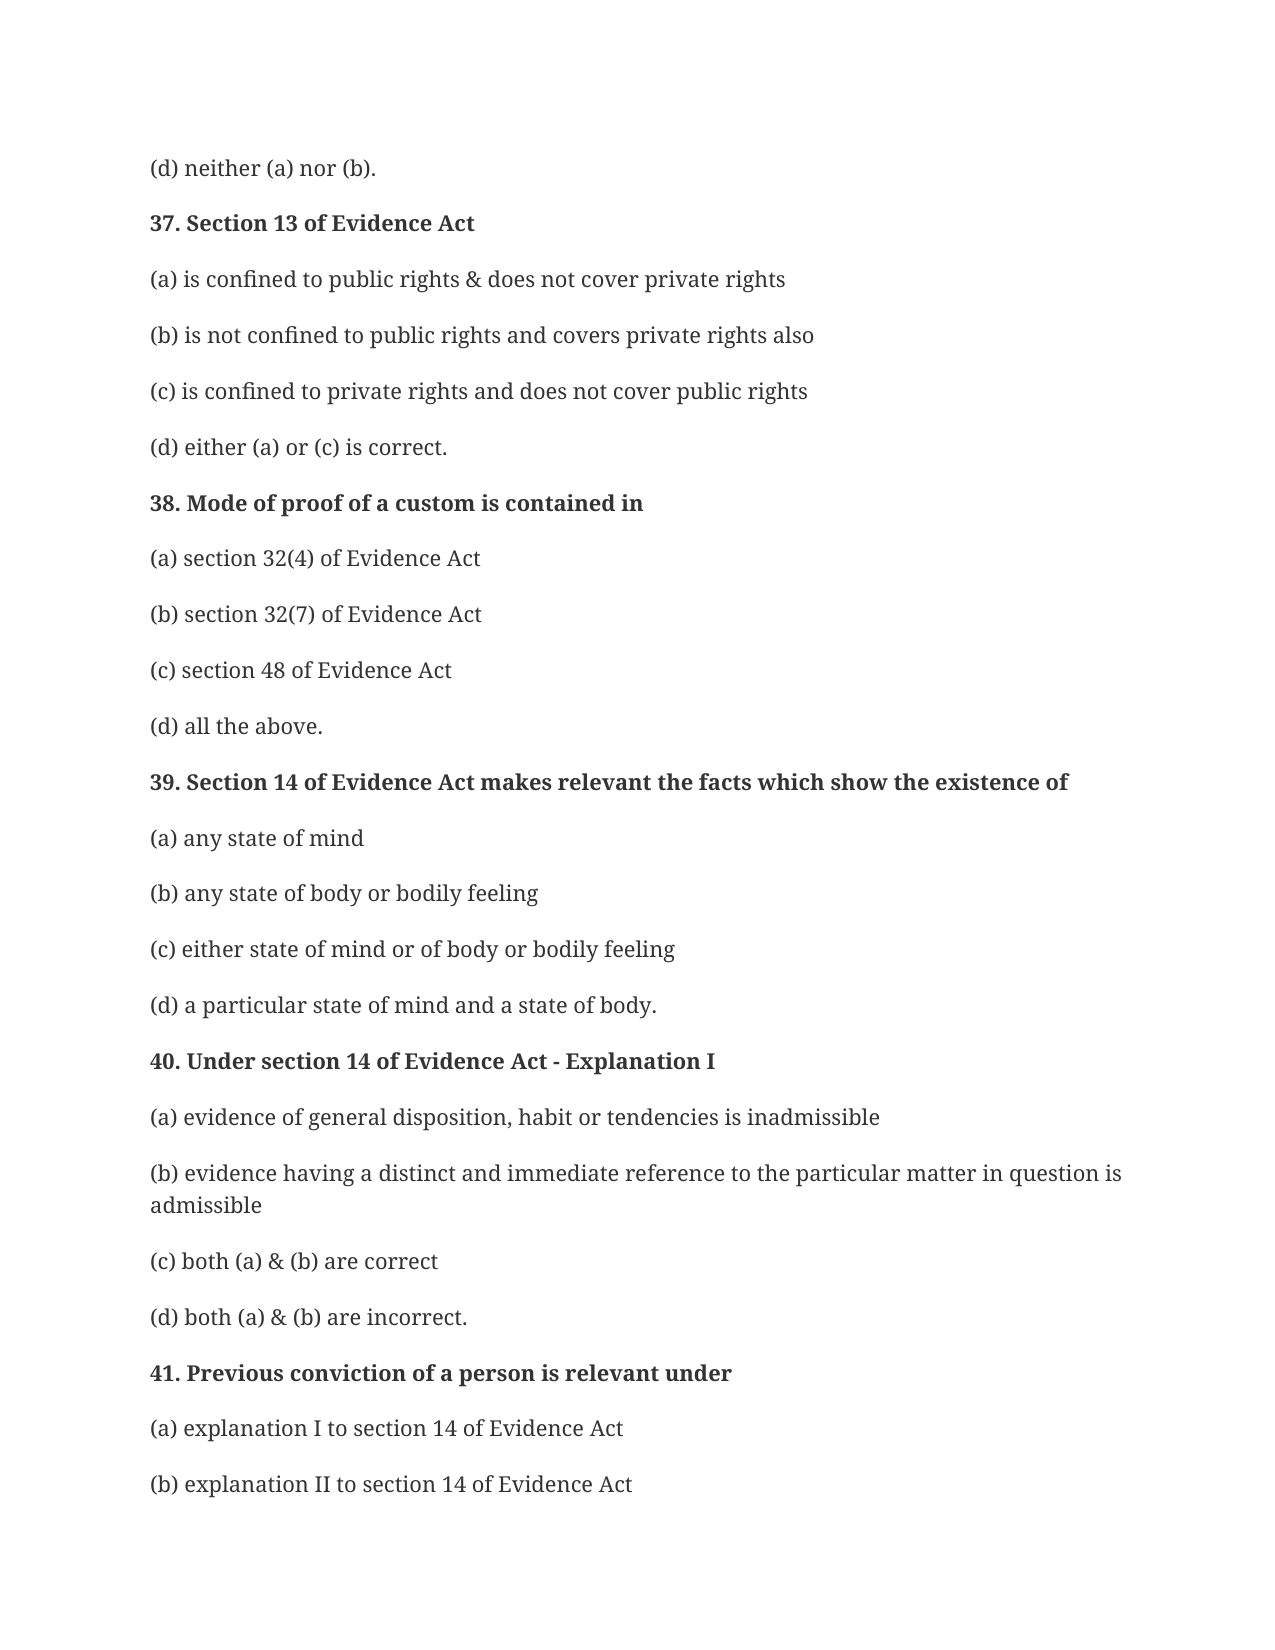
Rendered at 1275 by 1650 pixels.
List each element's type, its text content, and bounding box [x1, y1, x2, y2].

text 40. Under section 14 of Evidence Act - Explanation I [150, 1043, 1125, 1076]
text (a) explanation I to section 14 of Evidence Act [150, 1411, 1125, 1443]
text (d) all the above. [150, 708, 1125, 741]
text (a) is confined to public rights & does not cover private rights [150, 262, 1125, 294]
text (c) section 48 of Evidence Act [150, 652, 1125, 685]
text (a) evidence of general disposition, habit or tendencies is inadmissible [150, 1099, 1125, 1132]
text 41. Previous conviction of a person is relevant under [150, 1355, 1125, 1387]
text (b) section 32(7) of Evidence Act [150, 597, 1125, 629]
text (a) section 32(4) of Evidence Act [150, 541, 1125, 573]
text (b) is not confined to public rights and covers private rights also [150, 317, 1125, 350]
text (d) either (a) or (c) is correct. [150, 429, 1125, 462]
text (b) evidence having a distinct and immediate reference to the particular matter in question is admissible [150, 1155, 1125, 1220]
text (c) either state of mind or of body or bodily feeling [150, 932, 1125, 964]
text (c) both (a) & (b) are correct [150, 1243, 1125, 1276]
text 37. Section 13 of Evidence Act [150, 206, 1125, 238]
text 39. Section 14 of Evidence Act makes relevant the facts which show the existence of [150, 764, 1125, 797]
text (d) both (a) & (b) are incorrect. [150, 1299, 1125, 1331]
text (d) neither (a) nor (b). [150, 150, 1125, 182]
text 38. Mode of proof of a custom is contained in [150, 485, 1125, 517]
text (c) is confined to private rights and does not cover public rights [150, 373, 1125, 406]
text (d) a particular state of mind and a state of body. [150, 987, 1125, 1020]
text (b) any state of body or bodily feeling [150, 876, 1125, 908]
text (a) any state of mind [150, 820, 1125, 852]
text (b) explanation II to section 14 of Evidence Act [150, 1467, 1125, 1499]
